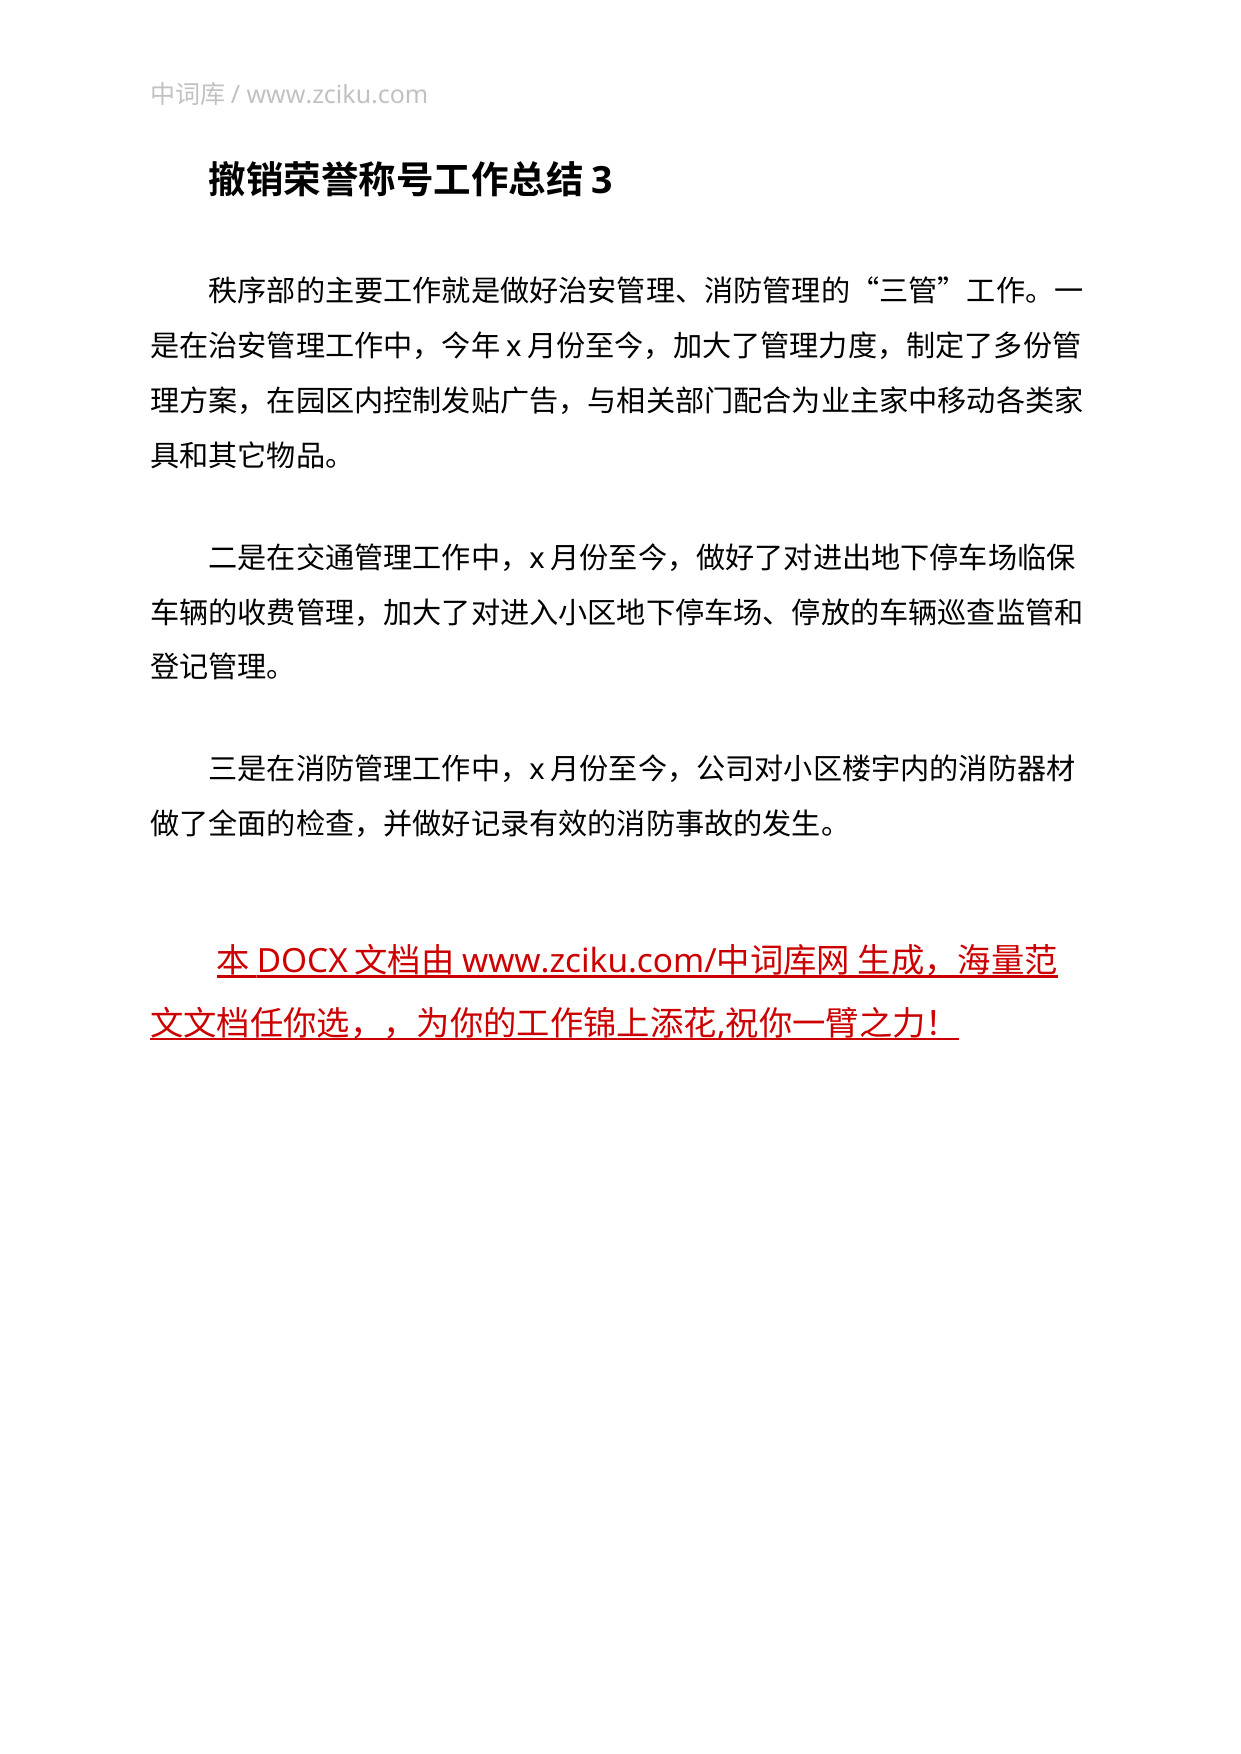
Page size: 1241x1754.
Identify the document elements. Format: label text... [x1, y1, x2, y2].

text 秩序部的主要工作就是做好治安管理、消防管理的“三管”工作。一是在治安管理工作中，今年x月份至今，加大了管理力度，制定了多份管理方案，在园区内控制发贴广告，与相关部门配合为业主家中移动各类家具和其它物品。 [150, 268, 1090, 475]
text 撤销荣誉称号工作总结3 [150, 150, 1090, 204]
text 三是在消防管理工作中，x月份至今，公司对小区楼宇内的消防器材做了全面的检查，并做好记录有效的消防事故的发生。 [150, 746, 1090, 843]
text 本DOCX文档由 www.zciku.com/中词库网 生成，海量范文文档任你选，，为你的工作锦上添花,祝你一臂之力！ [150, 934, 1090, 1045]
text 二是在交通管理工作中，x月份至今，做好了对进出地下停车场临保车辆的收费管理，加大了对进入小区地下停车场、停放的车辆巡查监管和登记管理。 [150, 534, 1090, 686]
